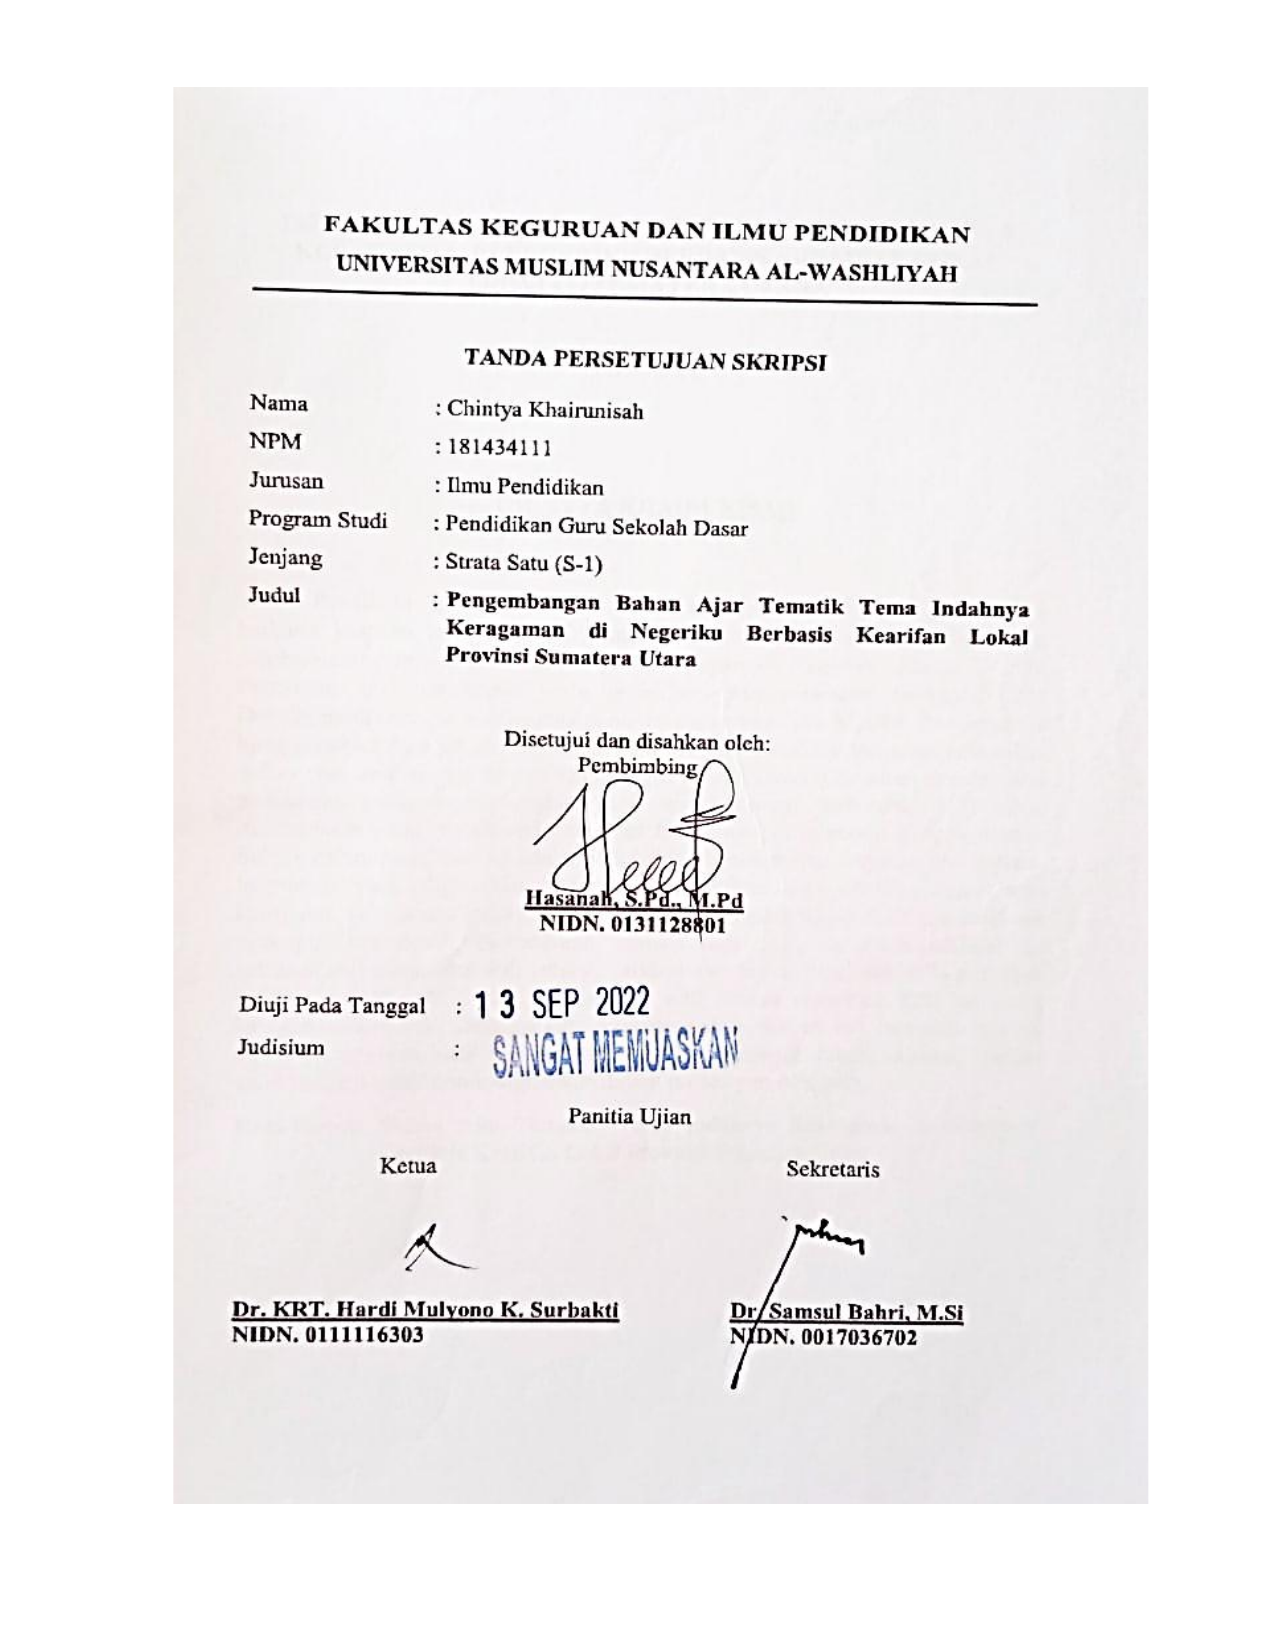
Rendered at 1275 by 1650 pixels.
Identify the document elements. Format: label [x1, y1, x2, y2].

picture [173, 87, 1149, 1504]
